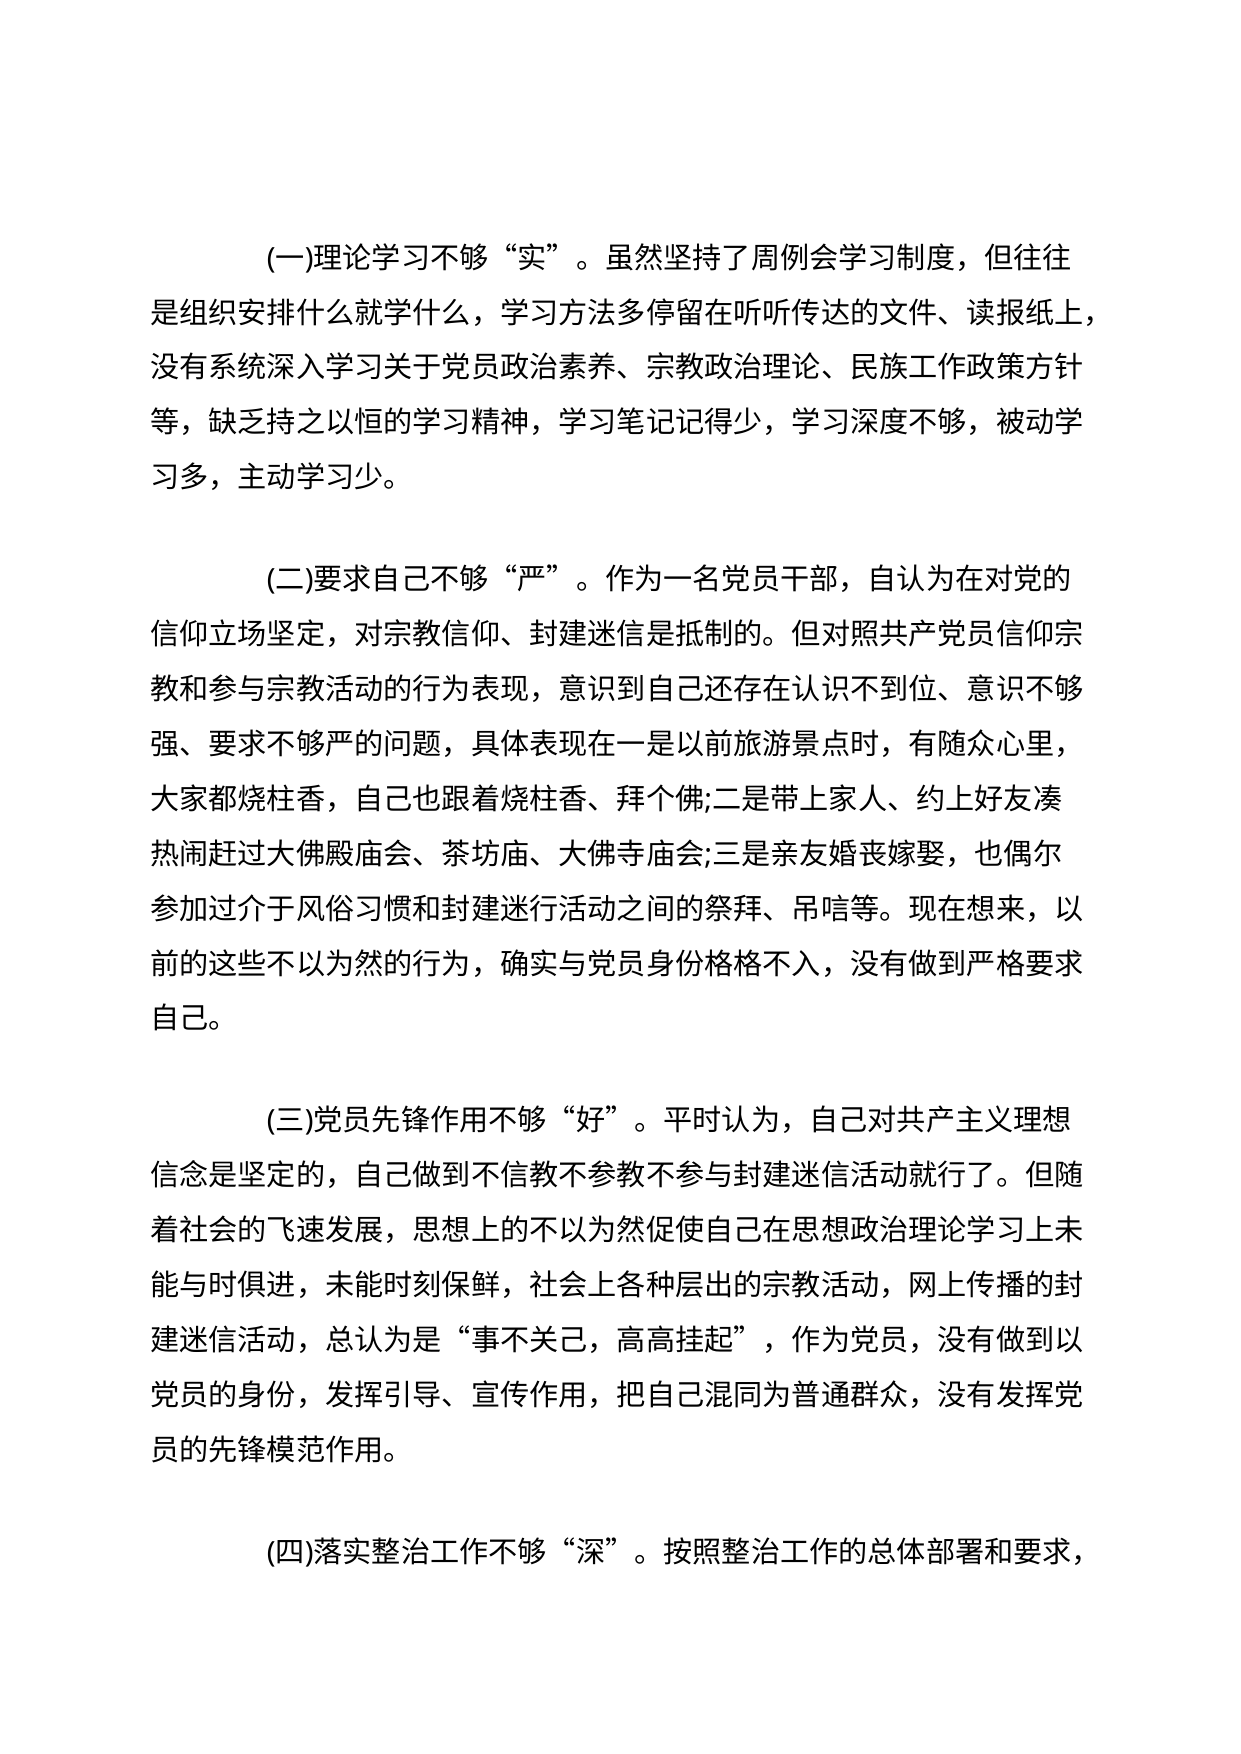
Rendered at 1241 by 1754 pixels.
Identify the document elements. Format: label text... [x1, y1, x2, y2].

text (二)要求自己不够“严”。作为一名党员干部，自认为在对党的信仰立场坚定，对宗教信仰、封建迷信是抵制的。但对照共产党员信仰宗教和参与宗教活动的行为表现，意识到自己还存在认识不到位、意识不够强、要求不够严的问题，具体表现在一是以前旅游景点时，有随众心里，大家都烧柱香，自己也跟着烧柱香、拜个佛;二是带上家人、约上好友凑热闹赶过大佛殿庙会、茶坊庙、大佛寺庙会;三是亲友婚丧嫁娶，也偶尔参加过介于风俗习惯和封建迷行活动之间的祭拜、吊唁等。现在想来，以前的这些不以为然的行为，确实与党员身份格格不入，没有做到严格要求自己。 [150, 556, 1090, 1037]
text (三)党员先锋作用不够“好”。平时认为，自己对共产主义理想信念是坚定的，自己做到不信教不参教不参与封建迷信活动就行了。但随着社会的飞速发展，思想上的不以为然促使自己在思想政治理论学习上未能与时俱进，未能时刻保鲜，社会上各种层出的宗教活动，网上传播的封建迷信活动，总认为是“事不关己，高高挂起”，作为党员，没有做到以党员的身份，发挥引导、宣传作用，把自己混同为普通群众，没有发挥党员的先锋模范作用。 [150, 1097, 1090, 1469]
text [150, 1528, 1090, 1571]
text (一)理论学习不够“实”。虽然坚持了周例会学习制度，但往往是组织安排什么就学什么，学习方法多停留在听听传达的文件、读报纸上，没有系统深入学习关于党员政治素养、宗教政治理论、民族工作政策方针等，缺乏持之以恒的学习精神，学习笔记记得少，学习深度不够，被动学习多，主动学习少。 [150, 234, 1090, 496]
